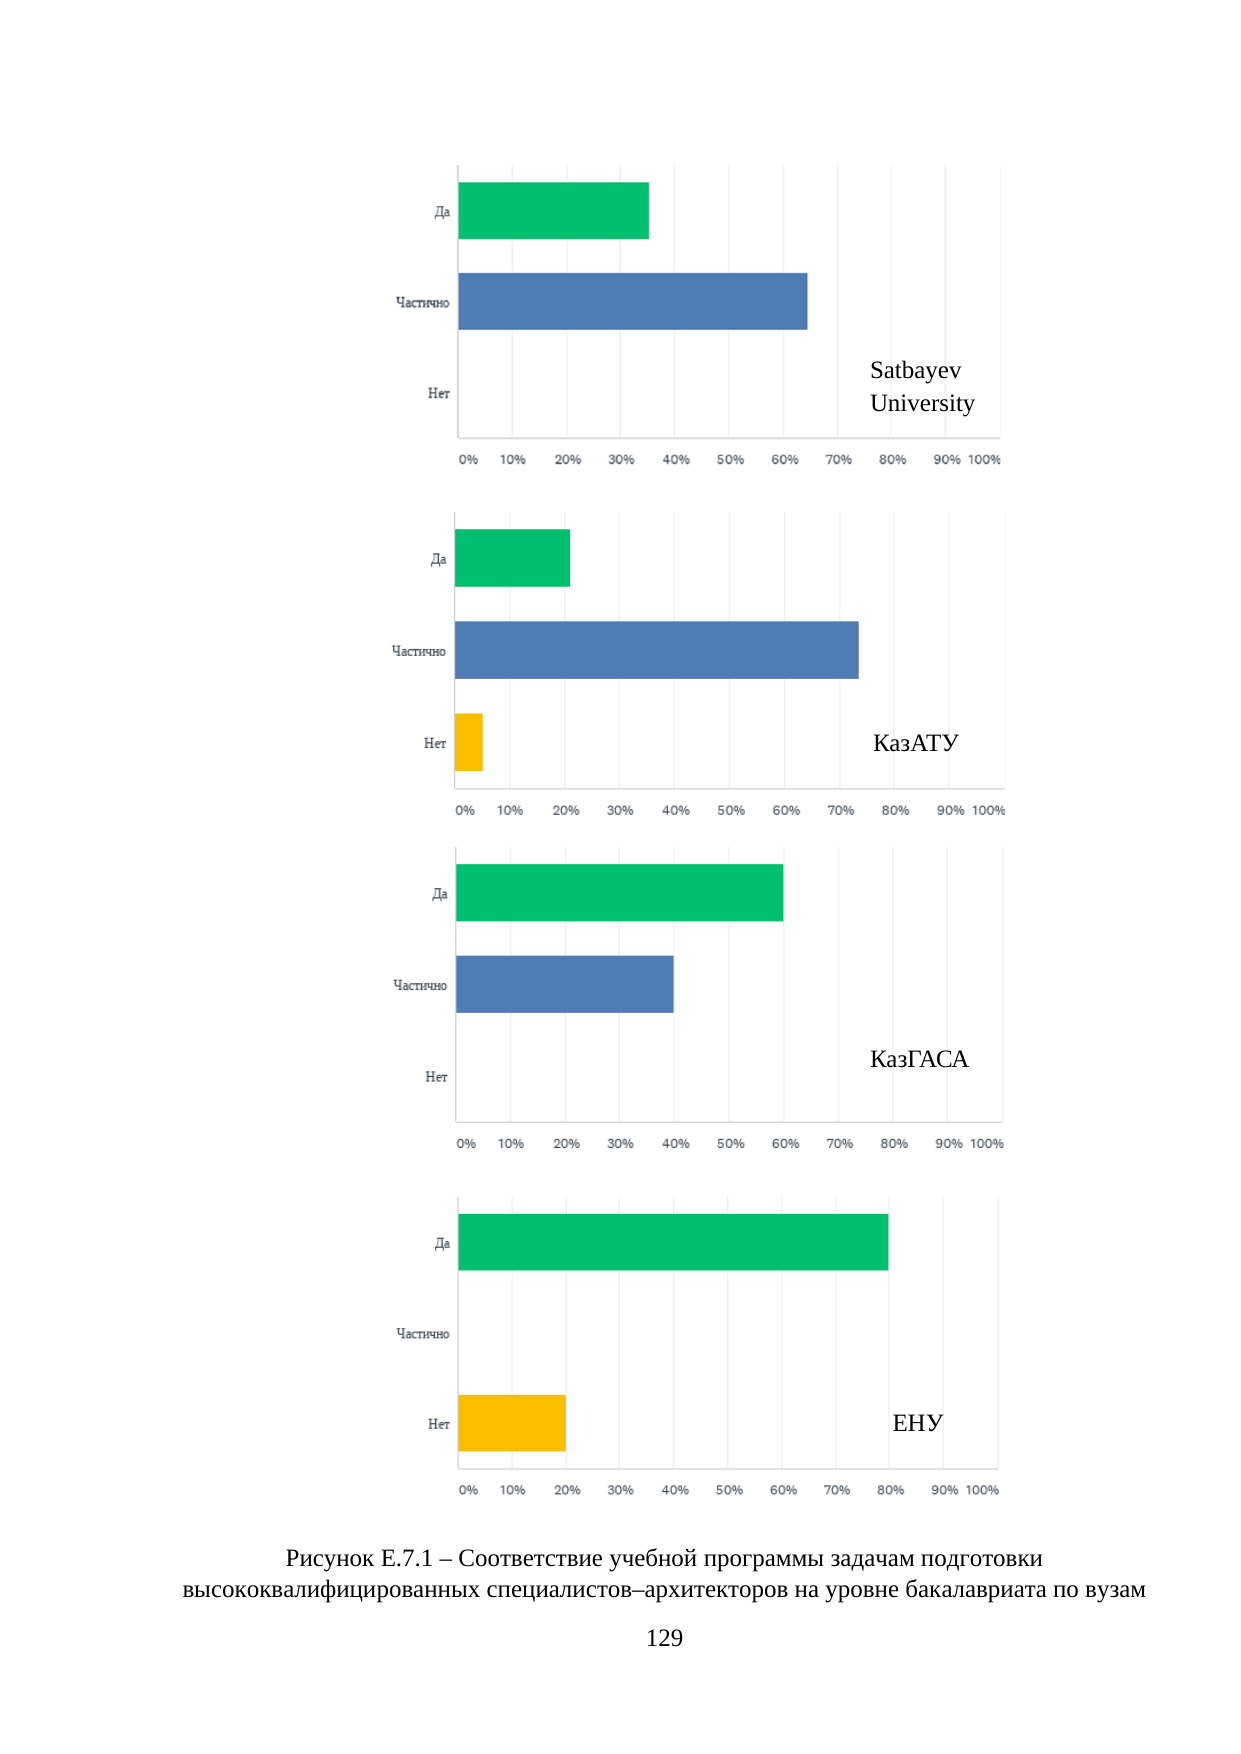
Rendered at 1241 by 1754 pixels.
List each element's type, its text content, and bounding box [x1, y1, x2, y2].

picture [328, 165, 1001, 494]
picture [330, 1197, 999, 1525]
picture [323, 512, 1006, 846]
picture [325, 847, 1004, 1179]
text Рисунок Е.7.1 – Соответствие учебной программы задачам подготовки высококвалифицированных специалистов–архитекторов на уровне бакалавриата по вузам [177, 1543, 1152, 1603]
